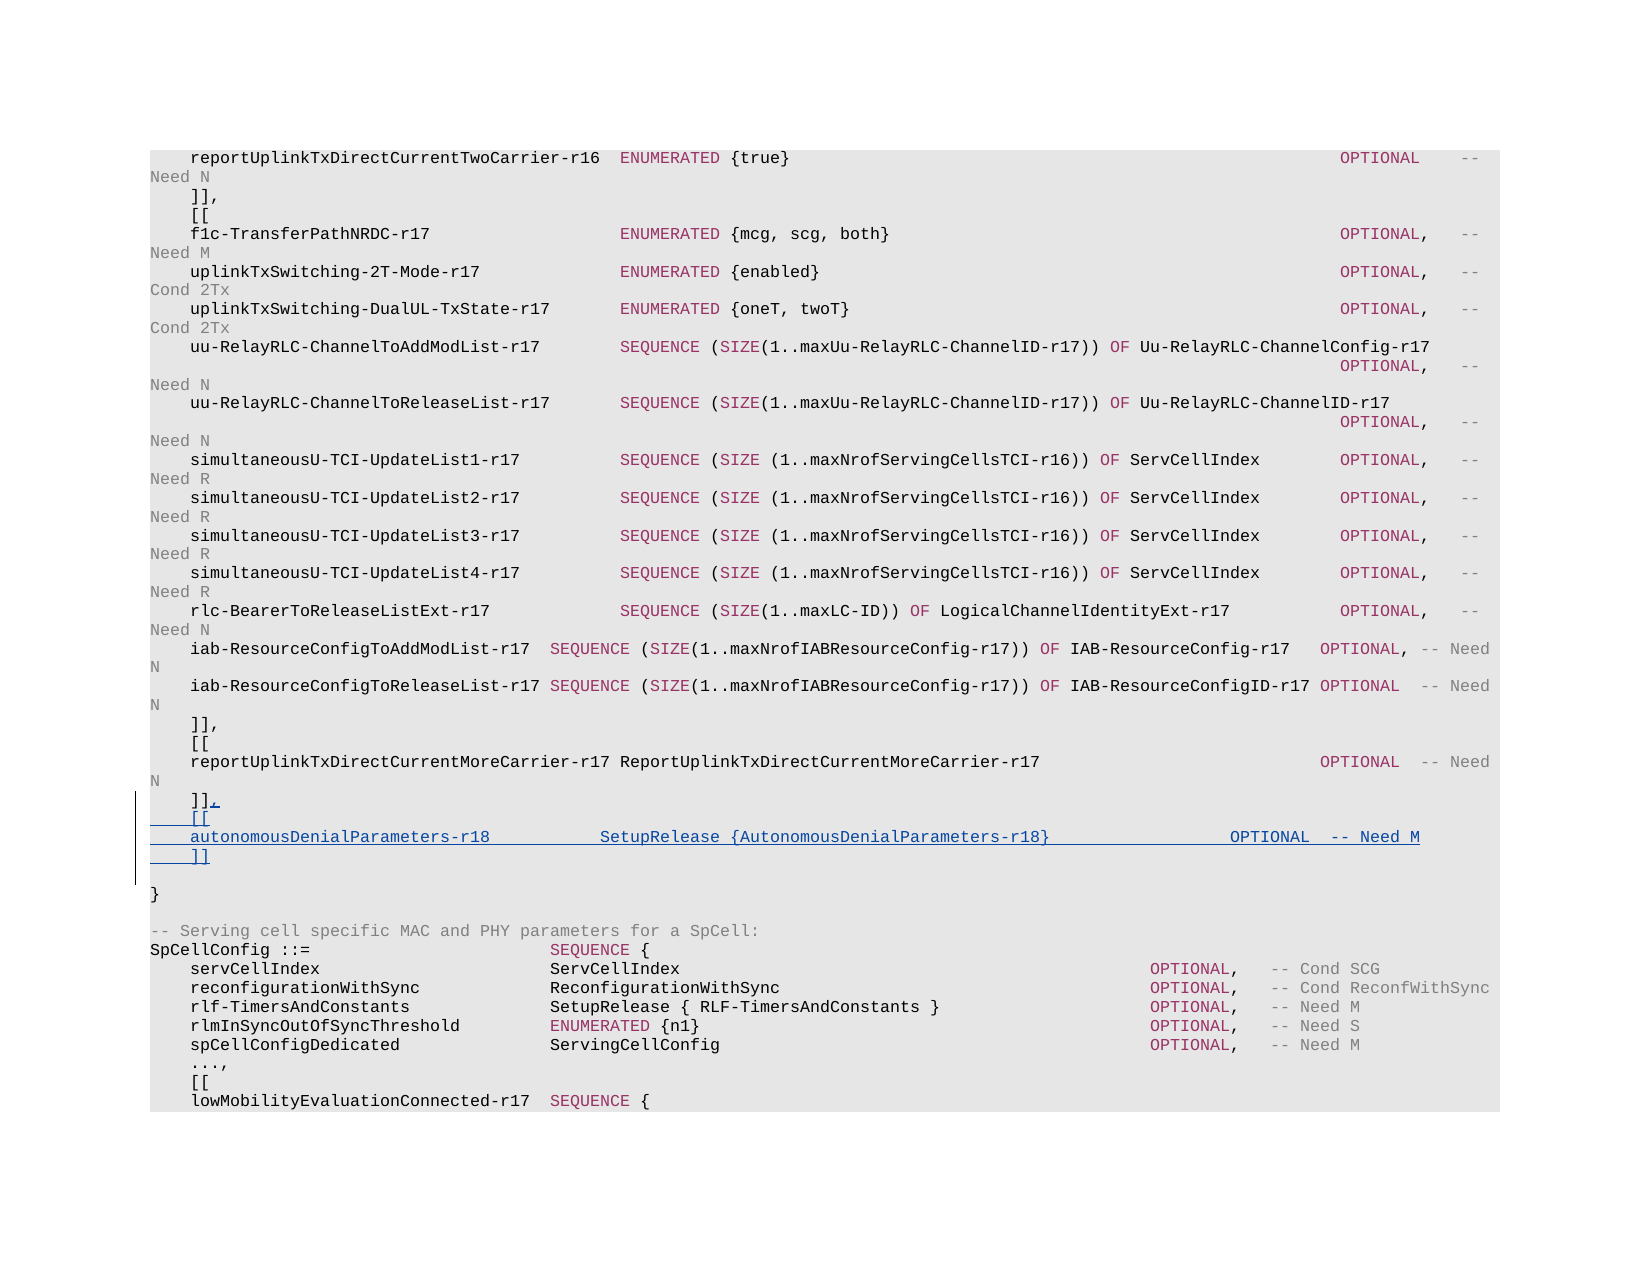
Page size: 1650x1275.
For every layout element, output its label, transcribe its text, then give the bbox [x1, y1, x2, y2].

text iab-ResourceConfigToAddModList-r17 SEQUENCE (SIZE(1..maxNrofIABResourceConfig-r17)) OF IAB-ResourceConfig-r17 OPTIONAL, -- Need N [150, 640, 1500, 678]
text uplinkTxSwitching-DualUL-TxState-r17 ENUMERATED {oneT, twoT} OPTIONAL, -- Cond 2Tx [150, 301, 1500, 338]
text spCellConfigDedicated ServingCellConfig OPTIONAL, -- Need M [150, 1036, 1500, 1055]
text simultaneousU-TCI-UpdateList2-r17 SEQUENCE (SIZE (1..maxNrofServingCellsTCI-r16)) OF ServCellIndex OPTIONAL, -- Need R [150, 489, 1500, 527]
text rlc-BearerToReleaseListExt-r17 SEQUENCE (SIZE(1..maxLC-ID)) OF LogicalChannelIdentityExt-r17 OPTIONAL, -- Need N [150, 602, 1500, 640]
text simultaneousU-TCI-UpdateList1-r17 SEQUENCE (SIZE (1..maxNrofServingCellsTCI-r16)) OF ServCellIndex OPTIONAL, -- Need R [150, 452, 1500, 489]
text simultaneousU-TCI-UpdateList4-r17 SEQUENCE (SIZE (1..maxNrofServingCellsTCI-r16)) OF ServCellIndex OPTIONAL, -- Need R [150, 565, 1500, 602]
text [[ [150, 1074, 1500, 1093]
text uu-RelayRLC-ChannelToReleaseList-r17 SEQUENCE (SIZE(1..maxUu-RelayRLC-ChannelID-r17)) OF Uu-RelayRLC-ChannelID-r17 [150, 395, 1500, 414]
text ]], [150, 188, 1500, 207]
text ]] [150, 791, 1500, 810]
text f1c-TransferPathNRDC-r17 ENUMERATED {mcg, scg, both} OPTIONAL, -- Need M [150, 225, 1500, 263]
text simultaneousU-TCI-UpdateList3-r17 SEQUENCE (SIZE (1..maxNrofServingCellsTCI-r16)) OF ServCellIndex OPTIONAL, -- Need R [150, 527, 1500, 565]
text uplinkTxSwitching-2T-Mode-r17 ENUMERATED {enabled} OPTIONAL, -- Cond 2Tx [150, 263, 1500, 301]
text reportUplinkTxDirectCurrentTwoCarrier-r16 ENUMERATED {true} OPTIONAL -- Need N [150, 150, 1500, 188]
text SpCellConfig ::= SEQUENCE { [150, 942, 1500, 961]
text OPTIONAL, -- Need N [150, 414, 1500, 452]
text [[ [150, 207, 1500, 225]
text servCellIndex ServCellIndex OPTIONAL, -- Cond SCG [150, 961, 1500, 979]
text rlmInSyncOutOfSyncThreshold ENUMERATED {n1} OPTIONAL, -- Need S [150, 1017, 1500, 1036]
text lowMobilityEvaluationConnected-r17 SEQUENCE { [150, 1093, 1500, 1112]
text ..., [150, 1055, 1500, 1074]
text ]], [150, 716, 1500, 734]
text [[ [150, 734, 1500, 753]
text -- Serving cell specific MAC and PHY parameters for a SpCell: [150, 923, 1500, 942]
text } [150, 885, 1500, 904]
text rlf-TimersAndConstants SetupRelease { RLF-TimersAndConstants } OPTIONAL, -- Need M [150, 998, 1500, 1017]
text reconfigurationWithSync ReconfigurationWithSync OPTIONAL, -- Cond ReconfWithSync [150, 979, 1500, 998]
text iab-ResourceConfigToReleaseList-r17 SEQUENCE (SIZE(1..maxNrofIABResourceConfig-r17)) OF IAB-ResourceConfigID-r17 OPTIONAL -- Need N [150, 678, 1500, 716]
text uu-RelayRLC-ChannelToAddModList-r17 SEQUENCE (SIZE(1..maxUu-RelayRLC-ChannelID-r17)) OF Uu-RelayRLC-ChannelConfig-r17 [150, 338, 1500, 357]
text reportUplinkTxDirectCurrentMoreCarrier-r17 ReportUplinkTxDirectCurrentMoreCarrier-r17 OPTIONAL -- Need N [150, 753, 1500, 791]
text OPTIONAL, -- Need N [150, 357, 1500, 395]
